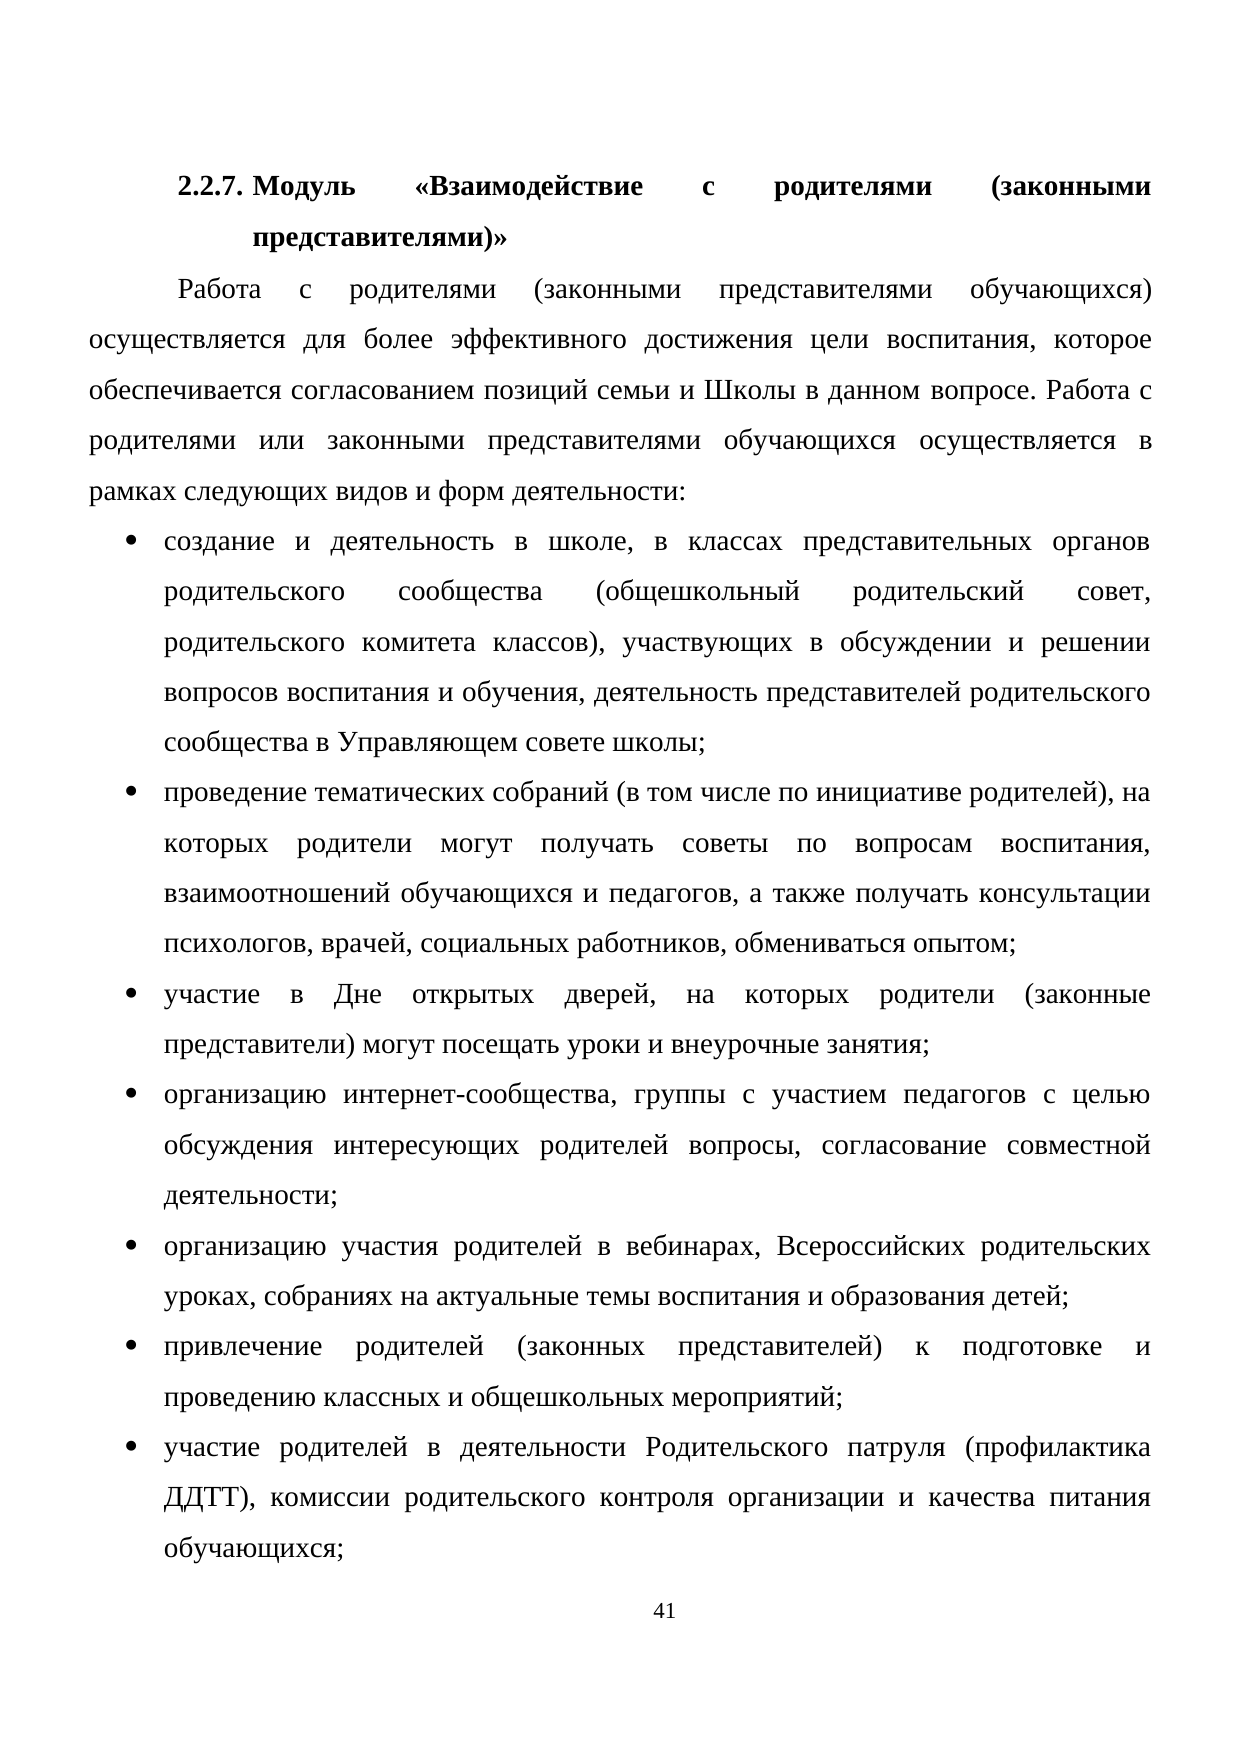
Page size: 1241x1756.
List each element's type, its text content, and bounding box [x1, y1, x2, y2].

list организацию участия родителей в вебинарах, Всероссийских родительских уроках, собраниях на актуальные темы воспитания и образования детей; [126, 1228, 1152, 1312]
list Модуль «Взаимодействие с родителями (законными представителями)» [177, 168, 1152, 252]
list привлечение родителей (законных представителей) к подготовке и проведению классных и общешкольных мероприятий; [126, 1328, 1152, 1412]
list проведение тематических собраний (в том числе по инициативе родителей), на которых родители могут получать советы по вопросам воспитания, взаимоотношений обучающихся и педагогов, а также получать консультации психологов, врачей, социальных работников, обмениваться опытом; [126, 774, 1152, 959]
list создание и деятельность в школе, в классах представительных органов родительского сообщества (общешкольный родительский совет, родительского комитета классов), участвующих в обсуждении и решении вопросов воспитания и обучения, деятельность представителей родительского сообщества в Управляющем совете школы; [126, 523, 1152, 758]
list организацию интернет-сообщества, группы с участием педагогов с целью обсуждения интересующих родителей вопросы, согласование совместной деятельности; [126, 1077, 1152, 1211]
list участие родителей в деятельности Родительского патруля (профилактика ДДТТ), комиссии родительского контроля организации и качества питания обучающихся; [126, 1429, 1152, 1563]
text Работа с родителями (законными представителями обучающихся) осуществляется для более эффективного достижения цели воспитания, которое обеспечивается согласованием позиций семьи и Школы в данном вопросе. Работа с родителями или законными представителями обучающихся осуществляется в рамках следующих видов и форм деятельности: [89, 271, 1152, 506]
list участие в Дне открытых дверей, на которых родители (законные представители) могут посещать уроки и внеурочные занятия; [126, 976, 1152, 1060]
